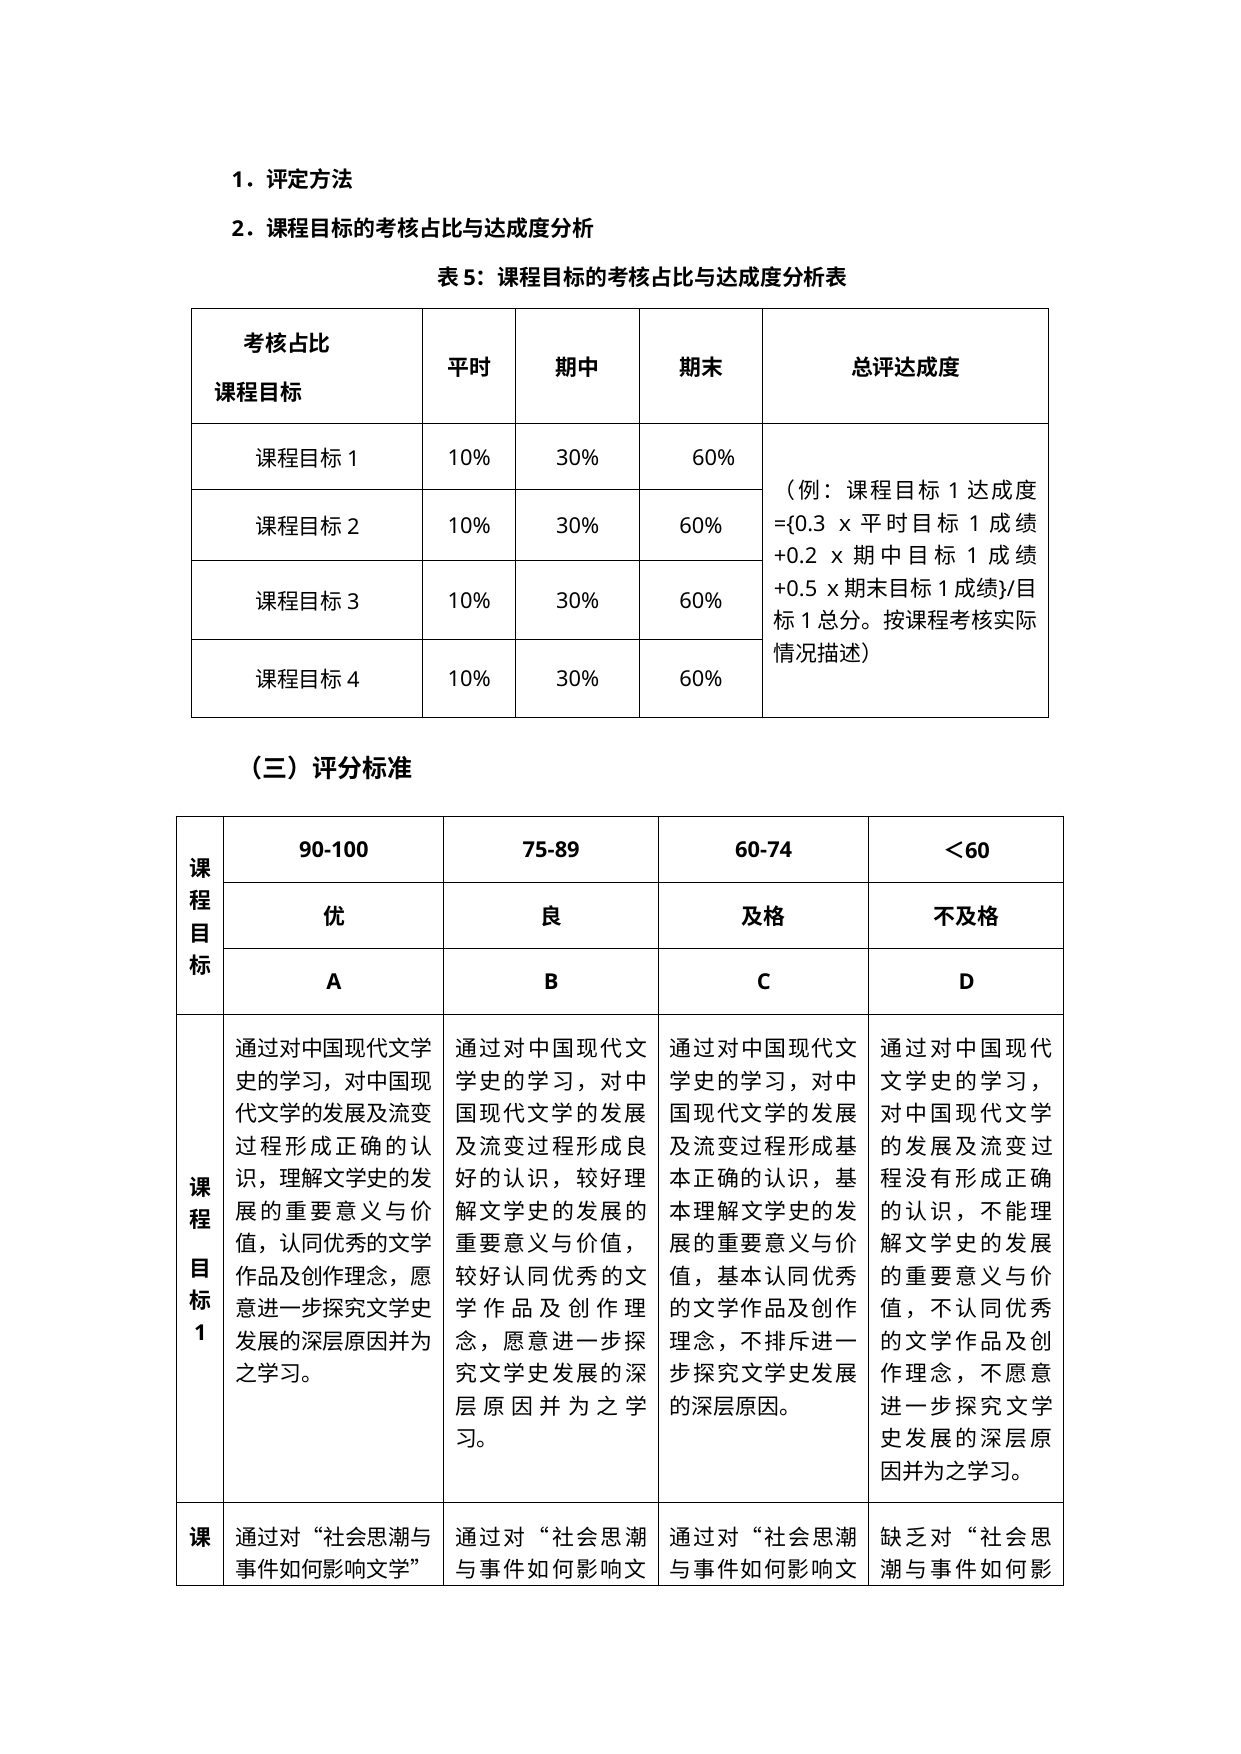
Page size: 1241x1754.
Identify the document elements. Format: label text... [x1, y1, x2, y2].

table_cell 课程目标3 [192, 561, 422, 638]
table_cell 通过对中国现代文学史的学习，对中国现代文学的发展及流变过程没有形成正确的认识，不能理解文学史的发展的重要意义与价值，不认同优秀的文学作品及创作理念，不愿意进一步探究文学史发展的深层原因并为之学习。 [869, 1015, 1063, 1502]
table_cell 优 [224, 883, 443, 948]
table_cell 10% [423, 490, 515, 560]
table_cell 课程 目标2 [177, 1503, 223, 1584]
table_cell 60% [640, 640, 762, 717]
table_cell 10% [423, 561, 515, 638]
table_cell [224, 1503, 443, 1584]
table_cell 通过对中国现代文学史的学习，对中国现代文学的发展及流变过程形成正确的认识，理解文学史的发展的重要意义与价值，认同优秀的文学作品及创作理念，愿意进一步探究文学史发展的深层原因并为之学习。 [224, 1015, 443, 1502]
table_header 课程目标 [177, 817, 223, 1014]
table_cell 课程目标1 [192, 424, 422, 489]
table_cell A [224, 949, 443, 1014]
table_cell 30% [516, 640, 639, 717]
table_cell B [444, 949, 658, 1014]
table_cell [869, 1503, 1063, 1584]
text 1．评定方法 [187, 162, 1053, 194]
table_header 90-100 [224, 817, 443, 882]
table_cell 通过对中国现代文学史的学习，对中国现代文学的发展及流变过程形成基本正确的认识，基本理解文学史的发展的重要意义与价值，基本认同优秀的文学作品及创作理念，不排斥进一步探究文学史发展的深层原因。 [659, 1015, 868, 1502]
table_cell 课程 目标1 [177, 1015, 223, 1502]
table_cell 良 [444, 883, 658, 948]
table_header 75-89 [444, 817, 658, 882]
text （三）评分标准 [187, 734, 1053, 799]
table_cell （例：课程目标1达成度={0.3ｘ平时目标1成绩+0.2ｘ期中目标1成绩+0.5ｘ期末目标1成绩}/目标1总分。按课程考核实际情况描述） [763, 424, 1048, 717]
table_cell 课程目标2 [192, 490, 422, 560]
table_cell 课程目标4 [192, 640, 422, 717]
table_cell 60% [640, 424, 762, 489]
table_cell 及格 [659, 883, 868, 948]
table_cell 通过对中国现代文学史的学习，对中国现代文学的发展及流变过程形成良好的认识，较好理解文学史的发展的重要意义与价值，较好认同优秀的文学作品及创作理念，愿意进一步探究文学史发展的深层原因并为之学习。 [444, 1015, 658, 1502]
table_header 期末 [640, 309, 762, 423]
table_header 总评达成度 [763, 309, 1048, 423]
table_cell 60% [640, 561, 762, 638]
text 表5：课程目标的考核占比与达成度分析表 [187, 259, 1053, 292]
table_cell 不及格 [869, 883, 1063, 948]
table_cell 10% [423, 424, 515, 489]
table_cell 30% [516, 424, 639, 489]
table_cell 60% [640, 490, 762, 560]
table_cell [444, 1503, 658, 1584]
table_cell 30% [516, 490, 639, 560]
table_cell D [869, 949, 1063, 1014]
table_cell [659, 1503, 868, 1584]
text 2．课程目标的考核占比与达成度分析 [187, 211, 1053, 243]
table_cell C [659, 949, 868, 1014]
table_header 60-74 [659, 817, 868, 882]
table_header 平时 [423, 309, 515, 423]
table_cell 10% [423, 640, 515, 717]
table_header 考核占比 课程目标 [192, 309, 422, 423]
table_header 期中 [516, 309, 639, 423]
table_cell 30% [516, 561, 639, 638]
table_header ＜60 [869, 817, 1063, 882]
